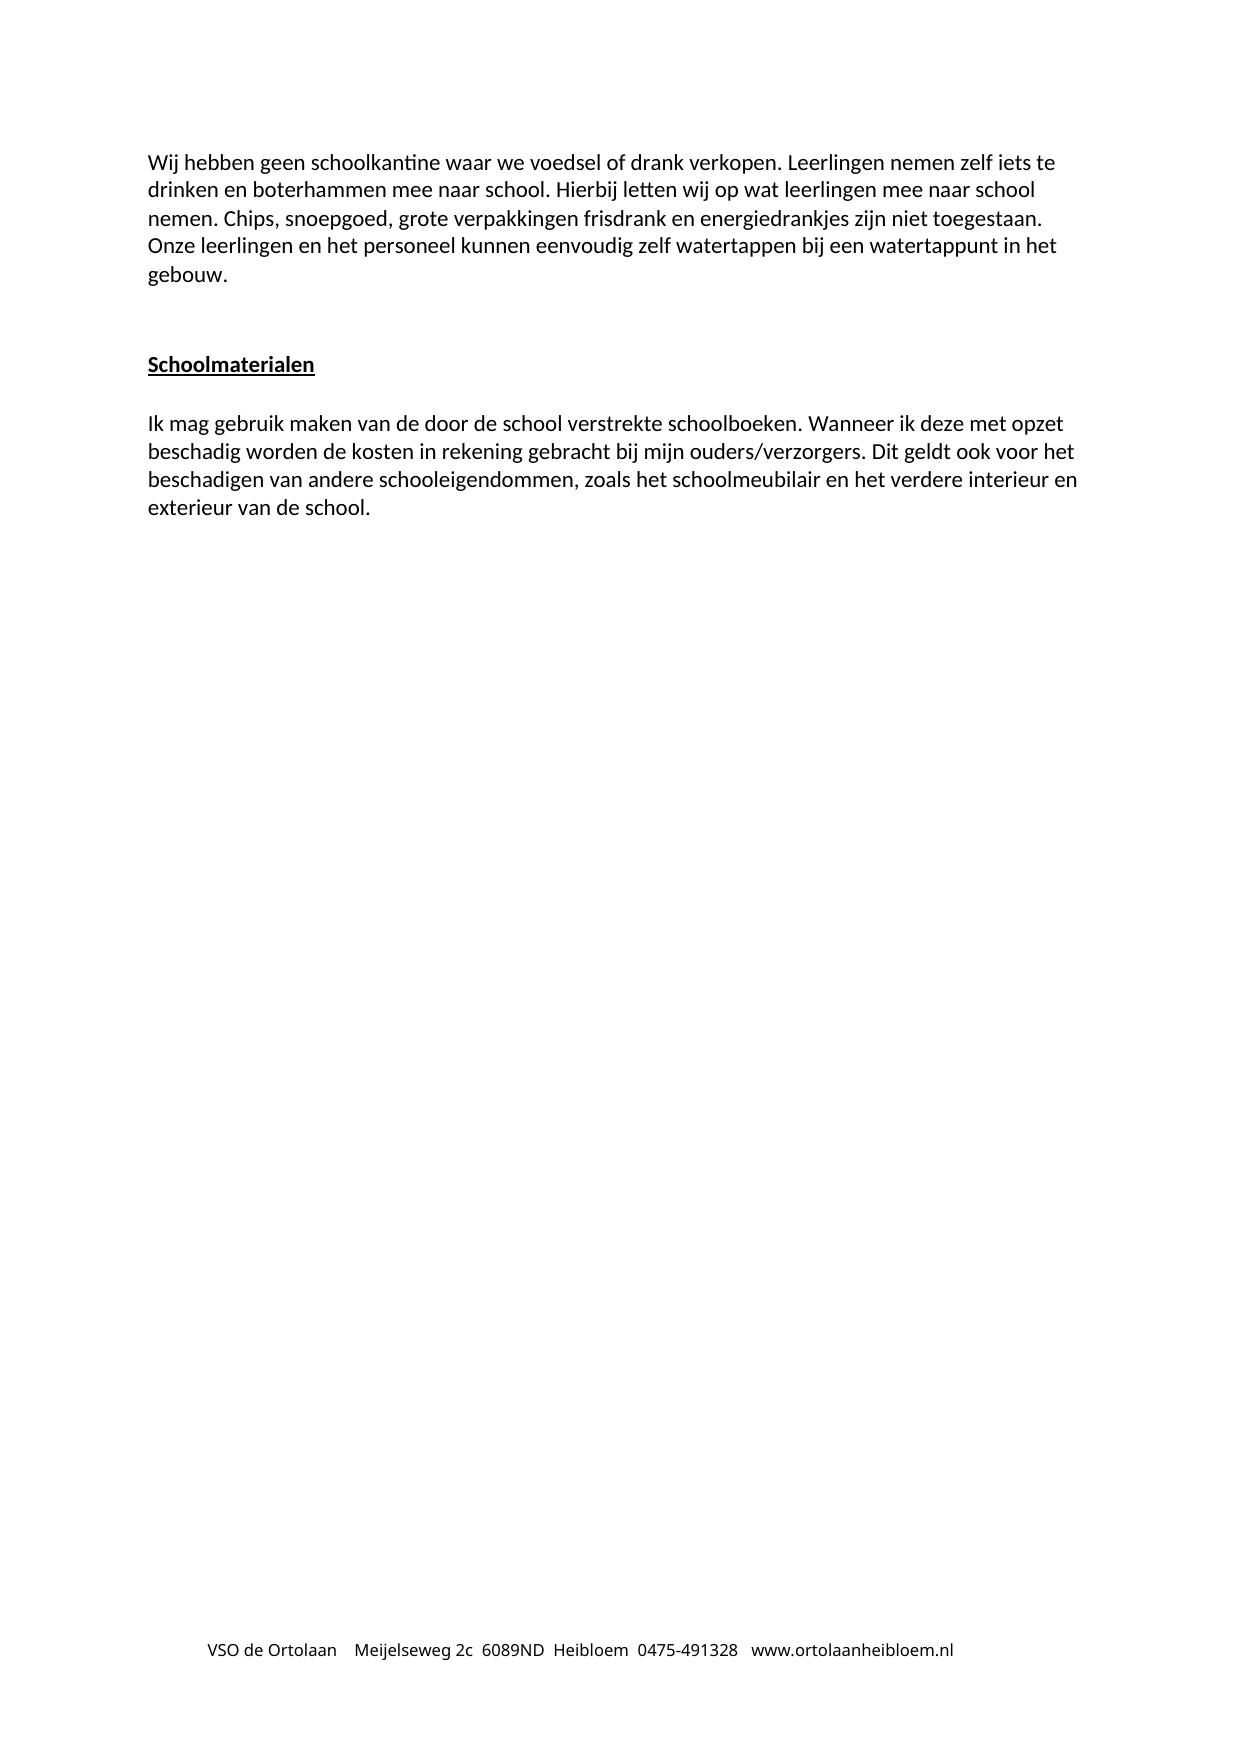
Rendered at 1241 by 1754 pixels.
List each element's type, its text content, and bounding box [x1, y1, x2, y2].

text Wij hebben geen schoolkantine waar we voedsel of drank verkopen. Leerlingen nemen zelf iets te drinken en boterhammen mee naar school. Hierbij letten wij op wat leerlingen mee naar school nemen. Chips, snoepgoed, grote verpakkingen frisdrank en energiedrankjes zijn niet toegestaan. [148, 148, 1093, 232]
text Ik mag gebruik maken van de door de school verstrekte schoolboeken. Wanneer ik deze met opzet beschadig worden de kosten in rekening gebracht bij mijn ouders/verzorgers. Dit geldt ook voor het beschadigen van andere schooleigendommen, zoals het schoolmeubilair en het verdere interieur en exterieur van de school. [148, 409, 1093, 522]
text Schoolmaterialen [148, 350, 1093, 378]
text Onze leerlingen en het personeel kunnen eenvoudig zelf watertappen bij een watertappunt in het gebouw. [148, 232, 1093, 288]
